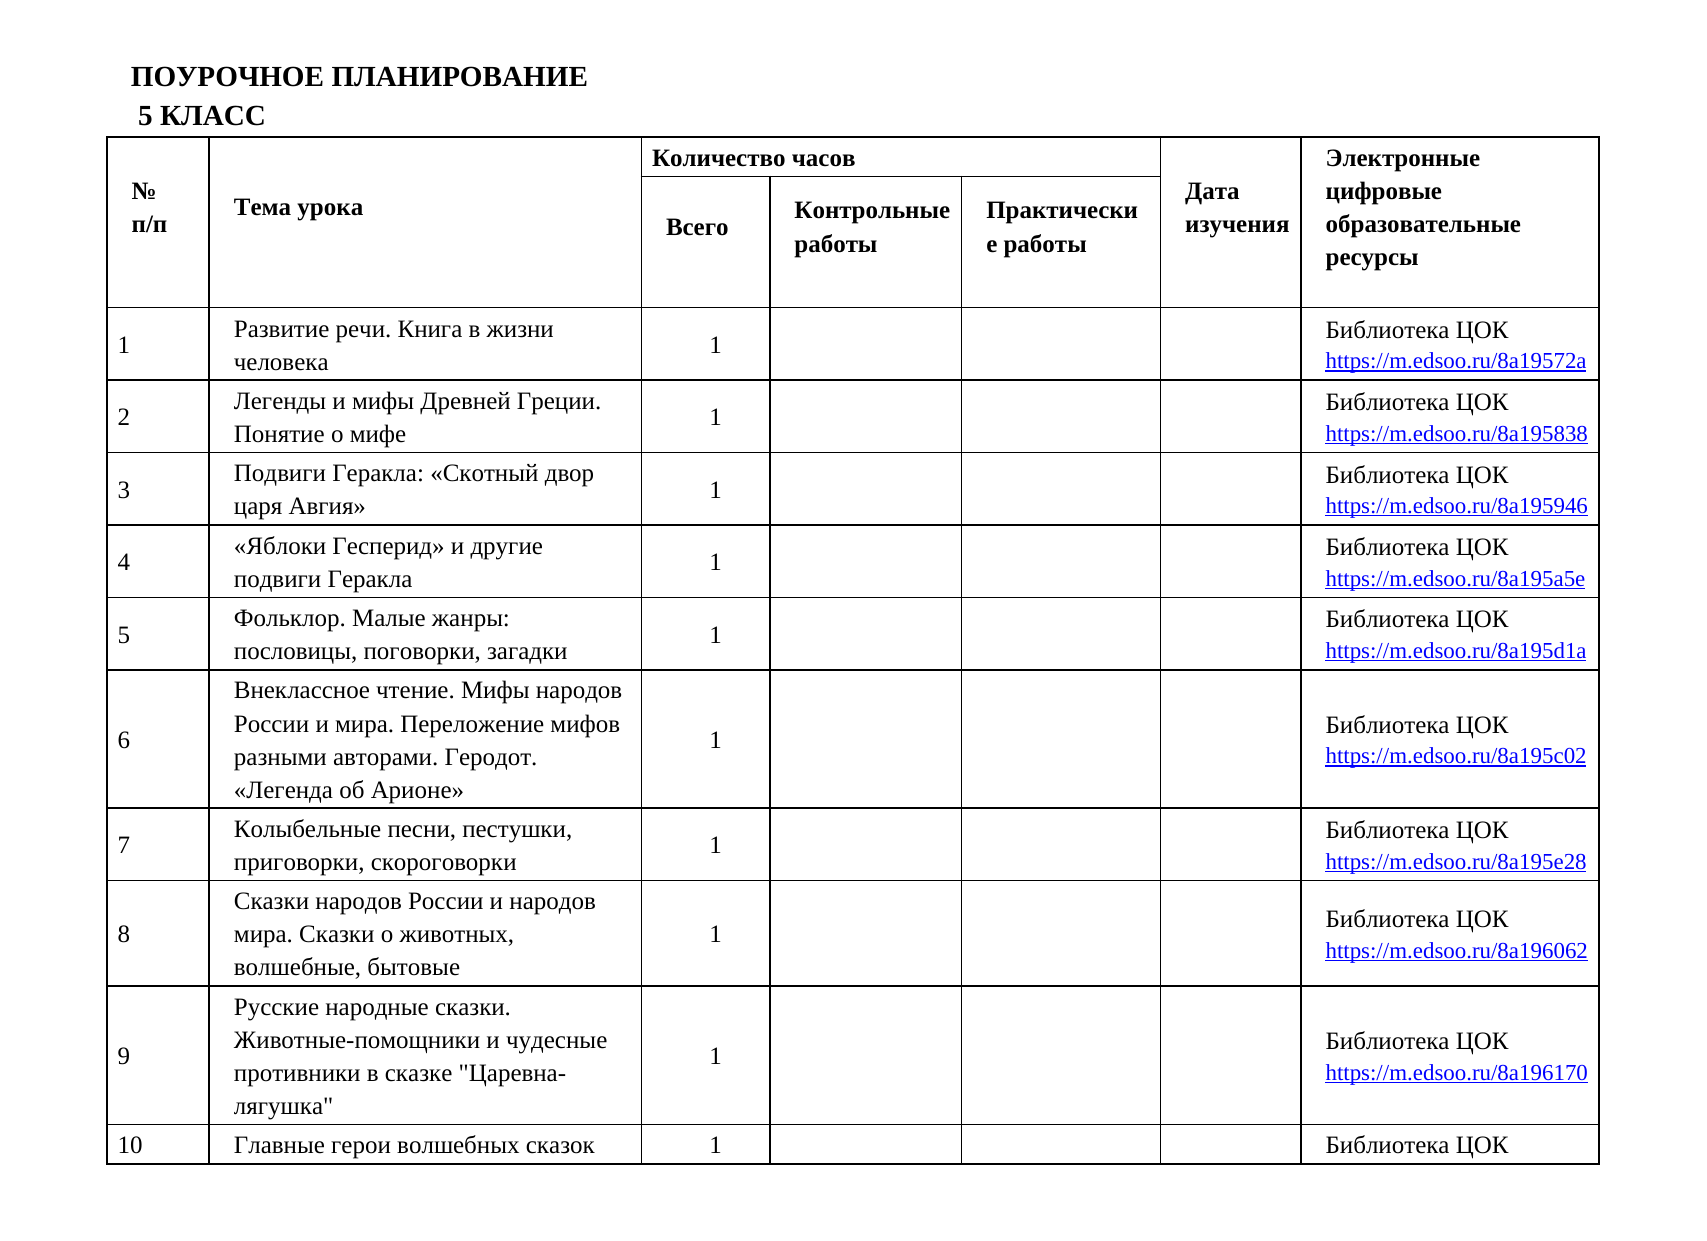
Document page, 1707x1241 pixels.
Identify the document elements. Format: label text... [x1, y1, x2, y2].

table_cell [771, 526, 961, 596]
table_cell 5 [108, 598, 208, 669]
table_cell 1 [642, 987, 769, 1123]
table_header Количество часов [642, 138, 1160, 176]
table_cell [771, 987, 961, 1123]
table_cell Русские народные сказки. Животные-помощники и чудесные противники в сказке "Царевна-лягушка" [210, 987, 641, 1123]
table_cell Колыбельные песни, пестушки, приговорки, скороговорки [210, 809, 641, 880]
table_cell [771, 598, 961, 669]
table_cell 3 [108, 453, 208, 524]
table_cell «Яблоки Гесперид» и другие подвиги Геракла [210, 526, 641, 596]
table_cell 1 [108, 308, 208, 379]
table_cell [771, 308, 961, 379]
table_cell 10 [108, 1125, 208, 1163]
table_cell Фольклор. Малые жанры: пословицы, поговорки, загадки [210, 598, 641, 669]
table_cell [771, 809, 961, 880]
table_cell [962, 381, 1160, 452]
table_cell Библиотека ЦОК https://m.edsoo.ru/8a196170 [1302, 987, 1598, 1123]
table_cell [962, 308, 1160, 379]
table_cell 1 [642, 1125, 769, 1163]
table_cell [962, 598, 1160, 669]
table_cell 1 [642, 526, 769, 596]
table_header Дата изучения [1161, 138, 1300, 307]
table_cell [1161, 308, 1300, 379]
table_cell [1161, 671, 1300, 807]
text 5 КЛАСС [131, 98, 1588, 131]
table_cell Контрольные работы [771, 177, 961, 307]
table_cell [771, 881, 961, 985]
table_cell [962, 987, 1160, 1123]
table_cell Библиотека ЦОК https://m.edsoo.ru/8a195946 [1302, 453, 1598, 524]
table_cell [1161, 381, 1300, 452]
table_cell 1 [642, 671, 769, 807]
table_cell 1 [642, 881, 769, 985]
table_cell [962, 453, 1160, 524]
table_cell [771, 453, 961, 524]
table_cell [962, 881, 1160, 985]
table_cell [962, 526, 1160, 596]
table_cell 1 [642, 308, 769, 379]
table_cell Библиотека ЦОК https://m.edsoo.ru/8a195e28 [1302, 809, 1598, 880]
table_cell Библиотека ЦОК https://m.edsoo.ru/8a195838 [1302, 381, 1598, 452]
table_cell [1161, 987, 1300, 1123]
table_cell Внеклассное чтение. Мифы народов России и мира. Переложение мифов разными авторами. Геродот. «Легенда об Арионе» [210, 671, 641, 807]
table_header № п/п [108, 138, 208, 307]
table_cell [771, 671, 961, 807]
table_cell [1161, 453, 1300, 524]
table_cell Библиотека ЦОК https://m.edsoo.ru/8a195c02 [1302, 671, 1598, 807]
table_cell 9 [108, 987, 208, 1123]
table_cell 1 [642, 809, 769, 880]
table_cell [962, 1125, 1160, 1163]
table_cell Практические работы [962, 177, 1160, 307]
table_cell 4 [108, 526, 208, 596]
table_cell Подвиги Геракла: «Скотный двор царя Авгия» [210, 453, 641, 524]
table_cell [962, 671, 1160, 807]
table_cell 2 [108, 381, 208, 452]
table_header Электронные цифровые образовательные ресурсы [1302, 138, 1598, 307]
table_cell 1 [642, 453, 769, 524]
table_cell Развитие речи. Книга в жизни человека [210, 308, 641, 379]
table_cell Библиотека ЦОК https://m.edsoo.ru/8a196062 [1302, 881, 1598, 985]
table_cell Всего [642, 177, 769, 307]
table_cell Легенды и мифы Древней Греции. Понятие о мифе [210, 381, 641, 452]
table_cell 1 [642, 598, 769, 669]
table_cell Библиотека ЦОК https://m.edsoo.ru/8a195d1a [1302, 598, 1598, 669]
table_cell Библиотека ЦОК https://m.edsoo.ru/8a19572a [1302, 308, 1598, 379]
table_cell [1302, 1125, 1598, 1163]
table_cell 6 [108, 671, 208, 807]
table_cell [1161, 881, 1300, 985]
table_cell Библиотека ЦОК https://m.edsoo.ru/8a195a5e [1302, 526, 1598, 596]
table_cell 7 [108, 809, 208, 880]
table_cell Сказки народов России и народов мира. Сказки о животных, волшебные, бытовые [210, 881, 641, 985]
table_cell [962, 809, 1160, 880]
text ПОУРОЧНОЕ ПЛАНИРОВАНИЕ [131, 59, 1588, 93]
table_cell [1161, 526, 1300, 596]
table_cell 8 [108, 881, 208, 985]
table_cell [1161, 809, 1300, 880]
table_cell [1161, 598, 1300, 669]
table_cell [210, 1125, 641, 1163]
table_cell 1 [642, 381, 769, 452]
table_cell [1161, 1125, 1300, 1163]
table_header Тема урока [210, 138, 641, 307]
table_cell [771, 381, 961, 452]
table_cell [771, 1125, 961, 1163]
